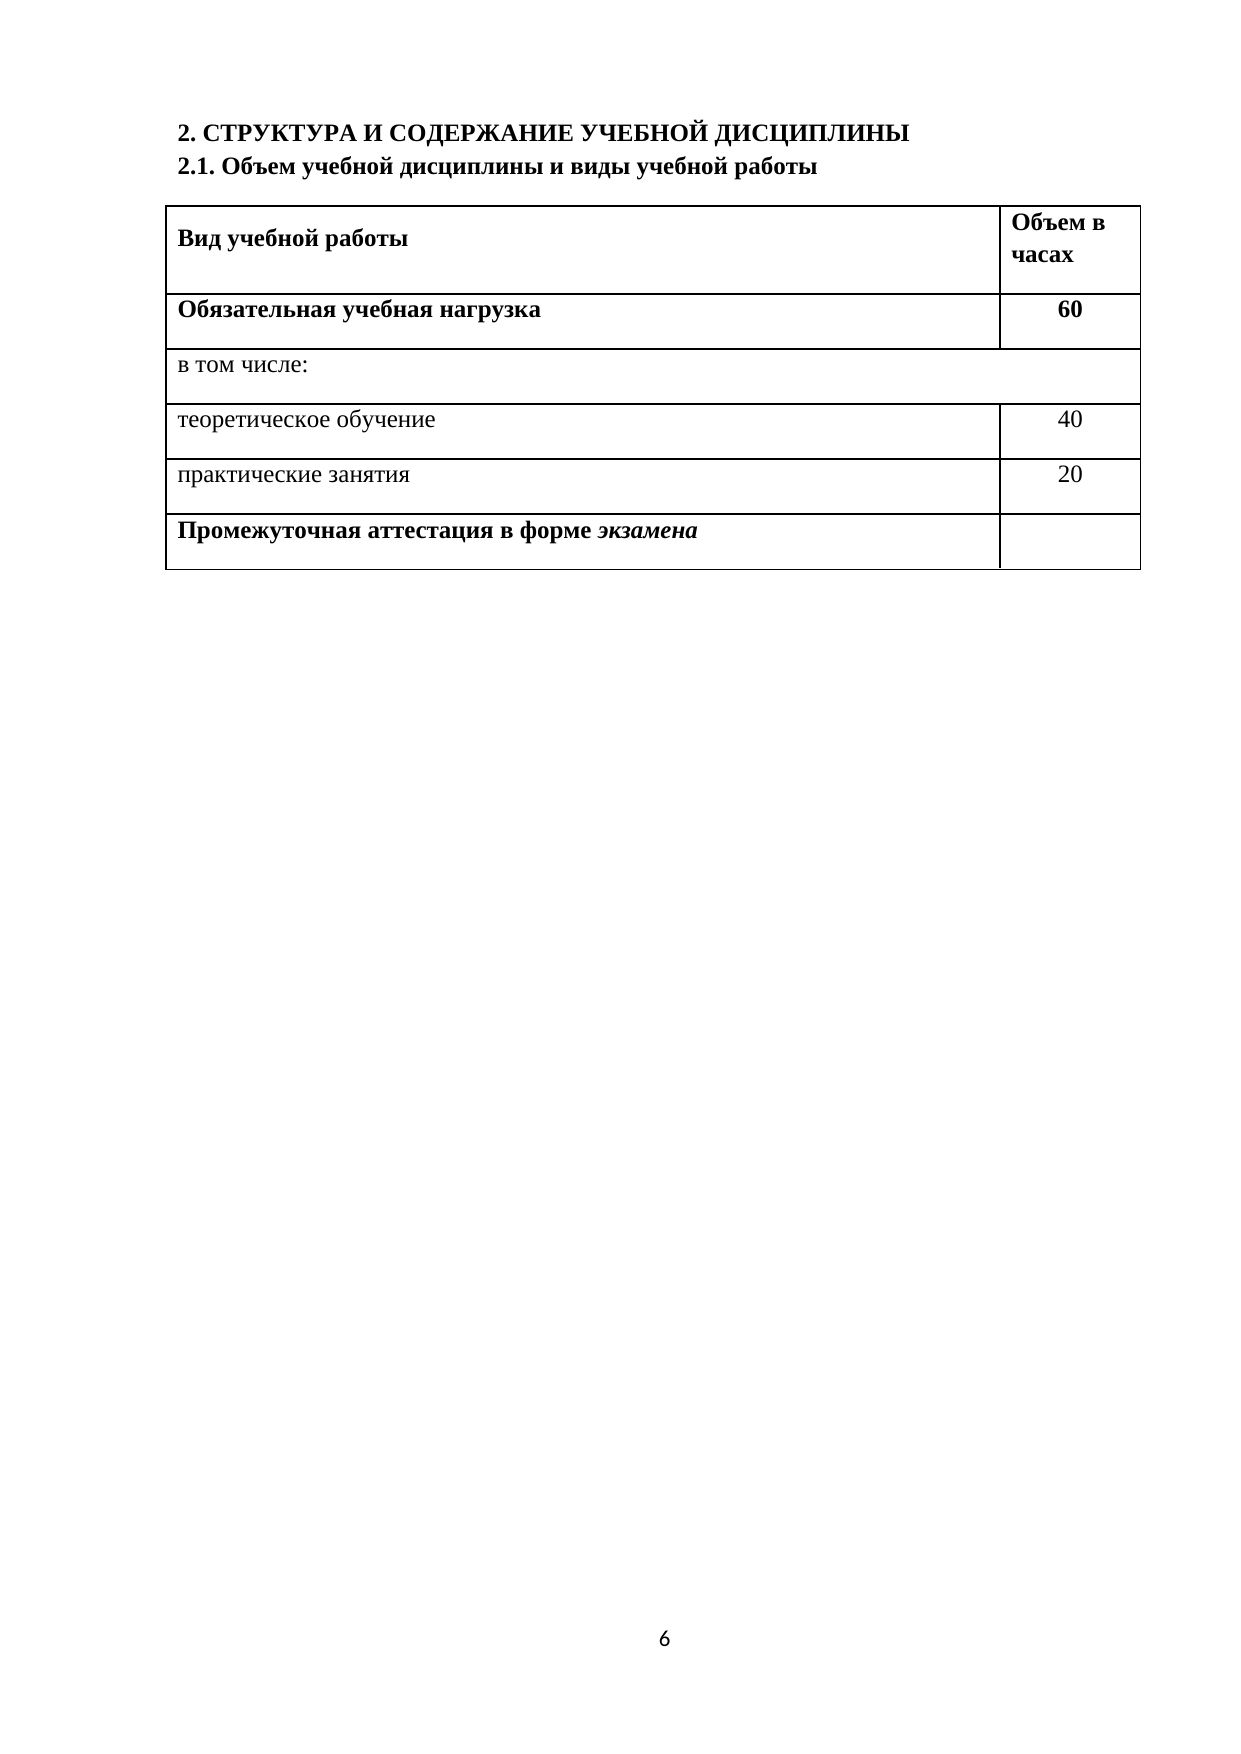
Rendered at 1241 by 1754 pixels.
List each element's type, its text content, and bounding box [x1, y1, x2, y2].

table_cell Обязательная учебная нагрузка [167, 295, 999, 348]
table_cell теоретическое обучение [167, 405, 999, 458]
table_header Вид учебной работы [167, 207, 999, 293]
table_cell в том числе: [167, 350, 1140, 403]
table_header Объем в часах [1001, 207, 1140, 293]
table_cell [1001, 515, 1140, 568]
table_cell практические занятия [167, 460, 999, 513]
table_cell 40 [1001, 405, 1140, 458]
table_cell Промежуточная аттестация в форме экзамена [167, 515, 999, 568]
table_cell 60 [1001, 295, 1140, 348]
text 2. СТРУКТУРА И СОДЕРЖАНИЕ УЧЕБНОЙ ДИСЦИПЛИНЫ [177, 118, 1152, 147]
table_cell 20 [1001, 460, 1140, 513]
text 2.1. Объем учебной дисциплины и виды учебной работы [177, 151, 1152, 180]
